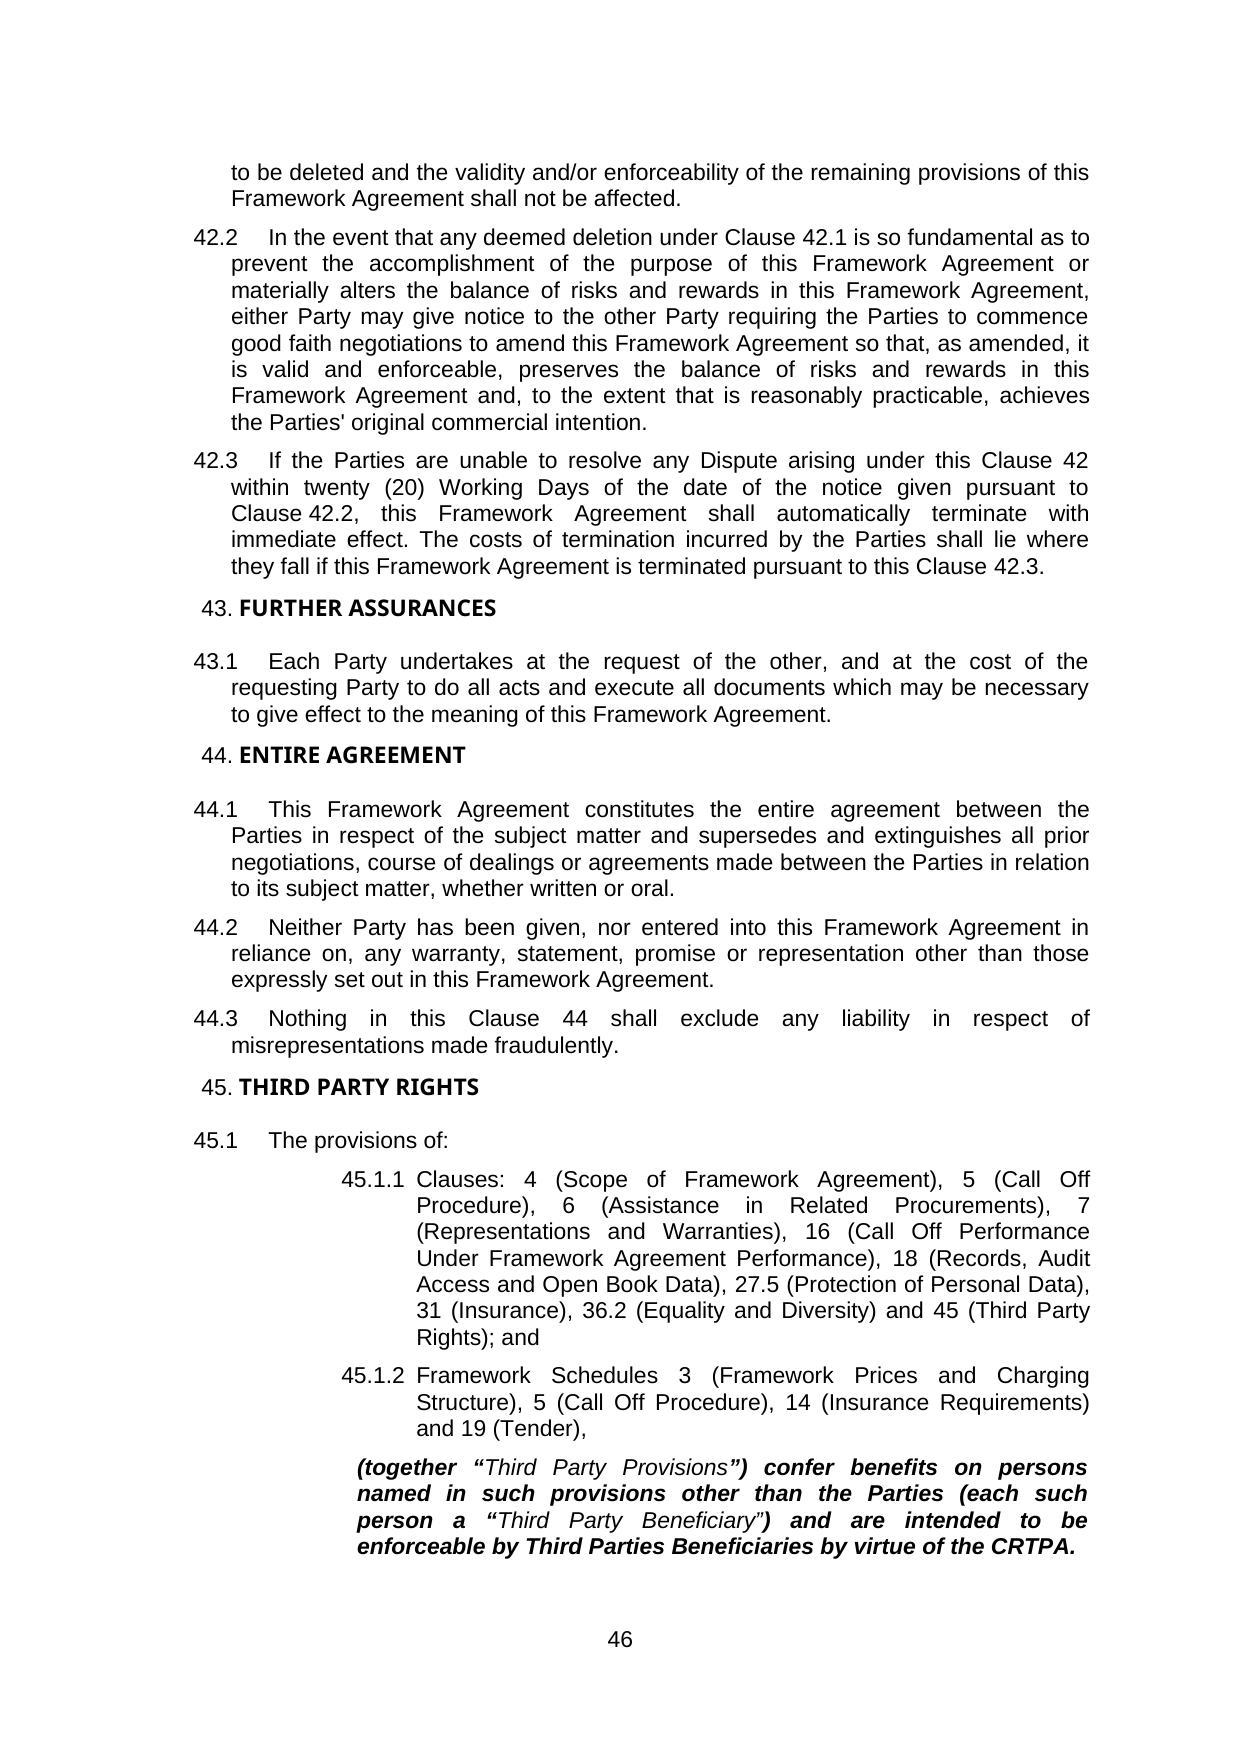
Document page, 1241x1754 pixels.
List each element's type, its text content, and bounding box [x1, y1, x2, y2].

text Nothing in this Clause 44 shall exclude any liability in respect of misrepresentations made fraudulently. [193, 1005, 1090, 1058]
subtitle THIRD PARTY RIGHTS [201, 1070, 1090, 1102]
subtitle FURTHER ASSURANCES [201, 592, 1090, 623]
text The provisions of: [193, 1127, 1090, 1153]
text In the event that any deemed deletion under Clause 42.1 is so fundamental as to prevent the accomplishment of the purpose of this Framework Agreement or materially alters the balance of risks and rewards in this Framework Agreement, either Party may give notice to the other Party requiring the Parties to commence good faith negotiations to amend this Framework Agreement so that, as amended, it is valid and enforceable, preserves the balance of risks and rewards in this Framework Agreement and, to the extent that is reasonably practicable, achieves the Parties' original commercial intention. [193, 224, 1090, 435]
text Framework Schedules 3 (Framework Prices and Charging Structure), 5 (Call Off Procedure), 14 (Insurance Requirements) and 19 (Tender), [341, 1362, 1090, 1442]
text Clauses: 4 (Scope of Framework Agreement), 5 (Call Off Procedure), 6 (Assistance in Related Procurements), 7 (Representations and Warranties), 16 (Call Off Performance Under Framework Agreement Performance), 18 (Records, Audit Access and Open Book Data), 27.5 (Protection of Personal Data), 31 (Insurance), 36.2 (Equality and Diversity) and 45 (Third Party Rights); and [341, 1166, 1090, 1350]
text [193, 159, 1090, 212]
text This Framework Agreement constitutes the entire agreement between the Parties in respect of the subject matter and supersedes and extinguishes all prior negotiations, course of dealings or agreements made between the Parties in relation to its subject matter, whether written or oral. [193, 796, 1090, 901]
text If the Parties are unable to resolve any Dispute arising under this Clause 42 within twenty (20) Working Days of the date of the notice given pursuant to Clause 42.2, this Framework Agreement shall automatically terminate with immediate effect. The costs of termination incurred by the Parties shall lie where they fall if this Framework Agreement is terminated pursuant to this Clause 42.3. [193, 447, 1090, 579]
text Neither Party has been given, nor entered into this Framework Agreement in reliance on, any warranty, statement, promise or representation other than those expressly set out in this Framework Agreement. [193, 914, 1090, 993]
text (together “Third Party Provisions”) confer benefits on persons named in such provisions other than the Parties (each such person a “Third Party Beneficiary”) and are intended to be enforceable by Third Parties Beneficiaries by virtue of the CRTPA. [357, 1454, 1090, 1559]
text Each Party undertakes at the request of the other, and at the cost of the requesting Party to do all acts and execute all documents which may be necessary to give effect to the meaning of this Framework Agreement. [193, 648, 1090, 727]
subtitle ENTIRE AGREEMENT [201, 739, 1090, 771]
